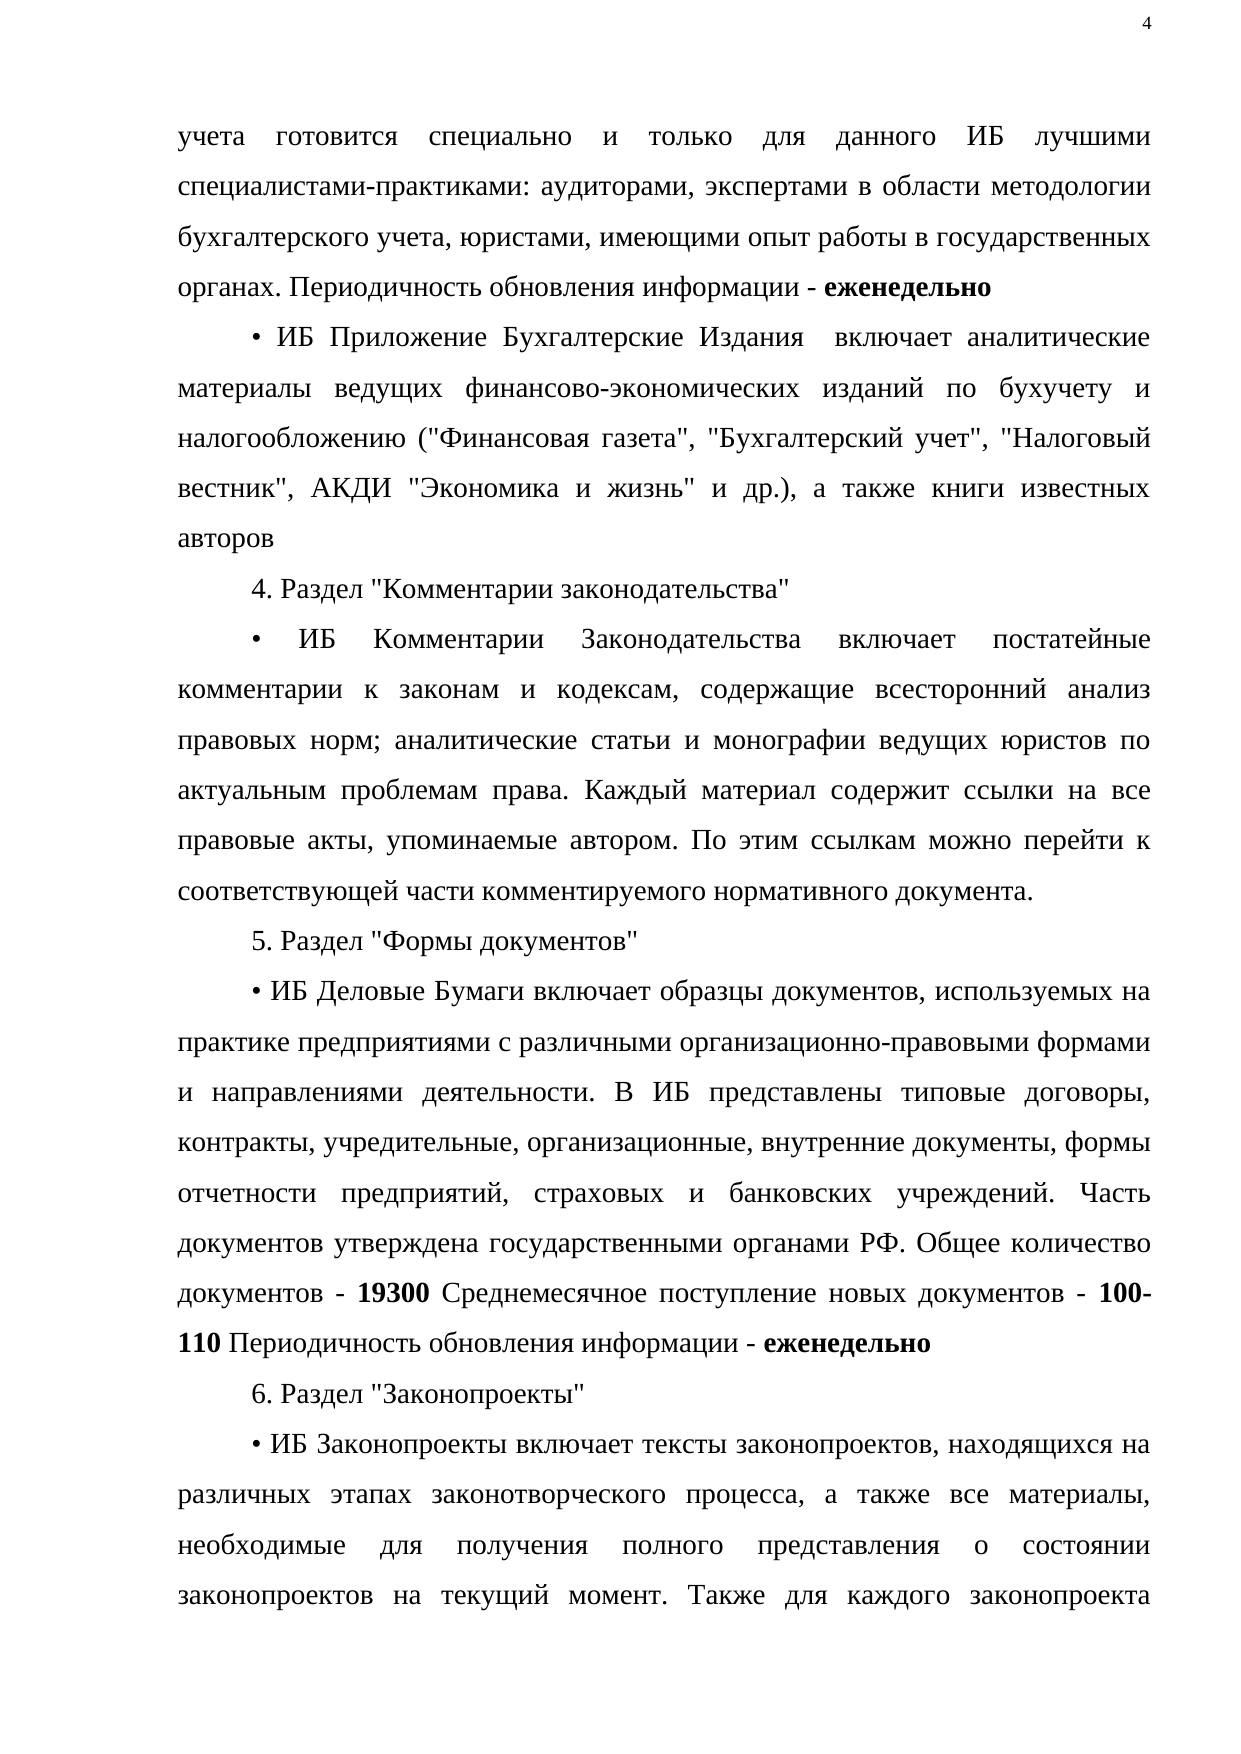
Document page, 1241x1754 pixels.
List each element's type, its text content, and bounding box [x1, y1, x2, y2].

text • ИБ Деловые Бумаги включает образцы документов, используемых на практике предприятиями с различными организационно-правовыми формами и направлениями деятельности. В ИБ представлены типовые договоры, контракты, учредительные, организационные, внутренние документы, формы отчетности предприятий, страховых и банковских учреждений. Часть документов утверждена государственными органами РФ. Общее количество документов - 19300 Среднемесячное поступление новых документов - 100-110 Периодичность обновления информации - еженедельно [177, 973, 1152, 1359]
text 6. Раздел "Законопроекты" [177, 1376, 1152, 1409]
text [177, 1426, 1152, 1611]
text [177, 118, 1152, 303]
text 4. Раздел "Комментарии законодательства" [177, 571, 1152, 604]
text • ИБ Приложение Бухгалтерские Издания включает аналитические материалы ведущих финансово-экономических изданий по бухучету и налогообложению ("Финансовая газета", "Бухгалтерский учет", "Налоговый вестник", АКДИ "Экономика и жизнь" и др.), а также книги известных авторов [177, 319, 1152, 554]
text • ИБ Комментарии Законодательства включает постатейные комментарии к законам и кодексам, содержащие всесторонний анализ правовых норм; аналитические статьи и монографии ведущих юристов по актуальным проблемам права. Каждый материал содержит ссылки на все правовые акты, упоминаемые автором. По этим ссылкам можно перейти к соответствующей части комментируемого нормативного документа. [177, 621, 1152, 906]
text 5. Раздел "Формы документов" [177, 923, 1152, 957]
